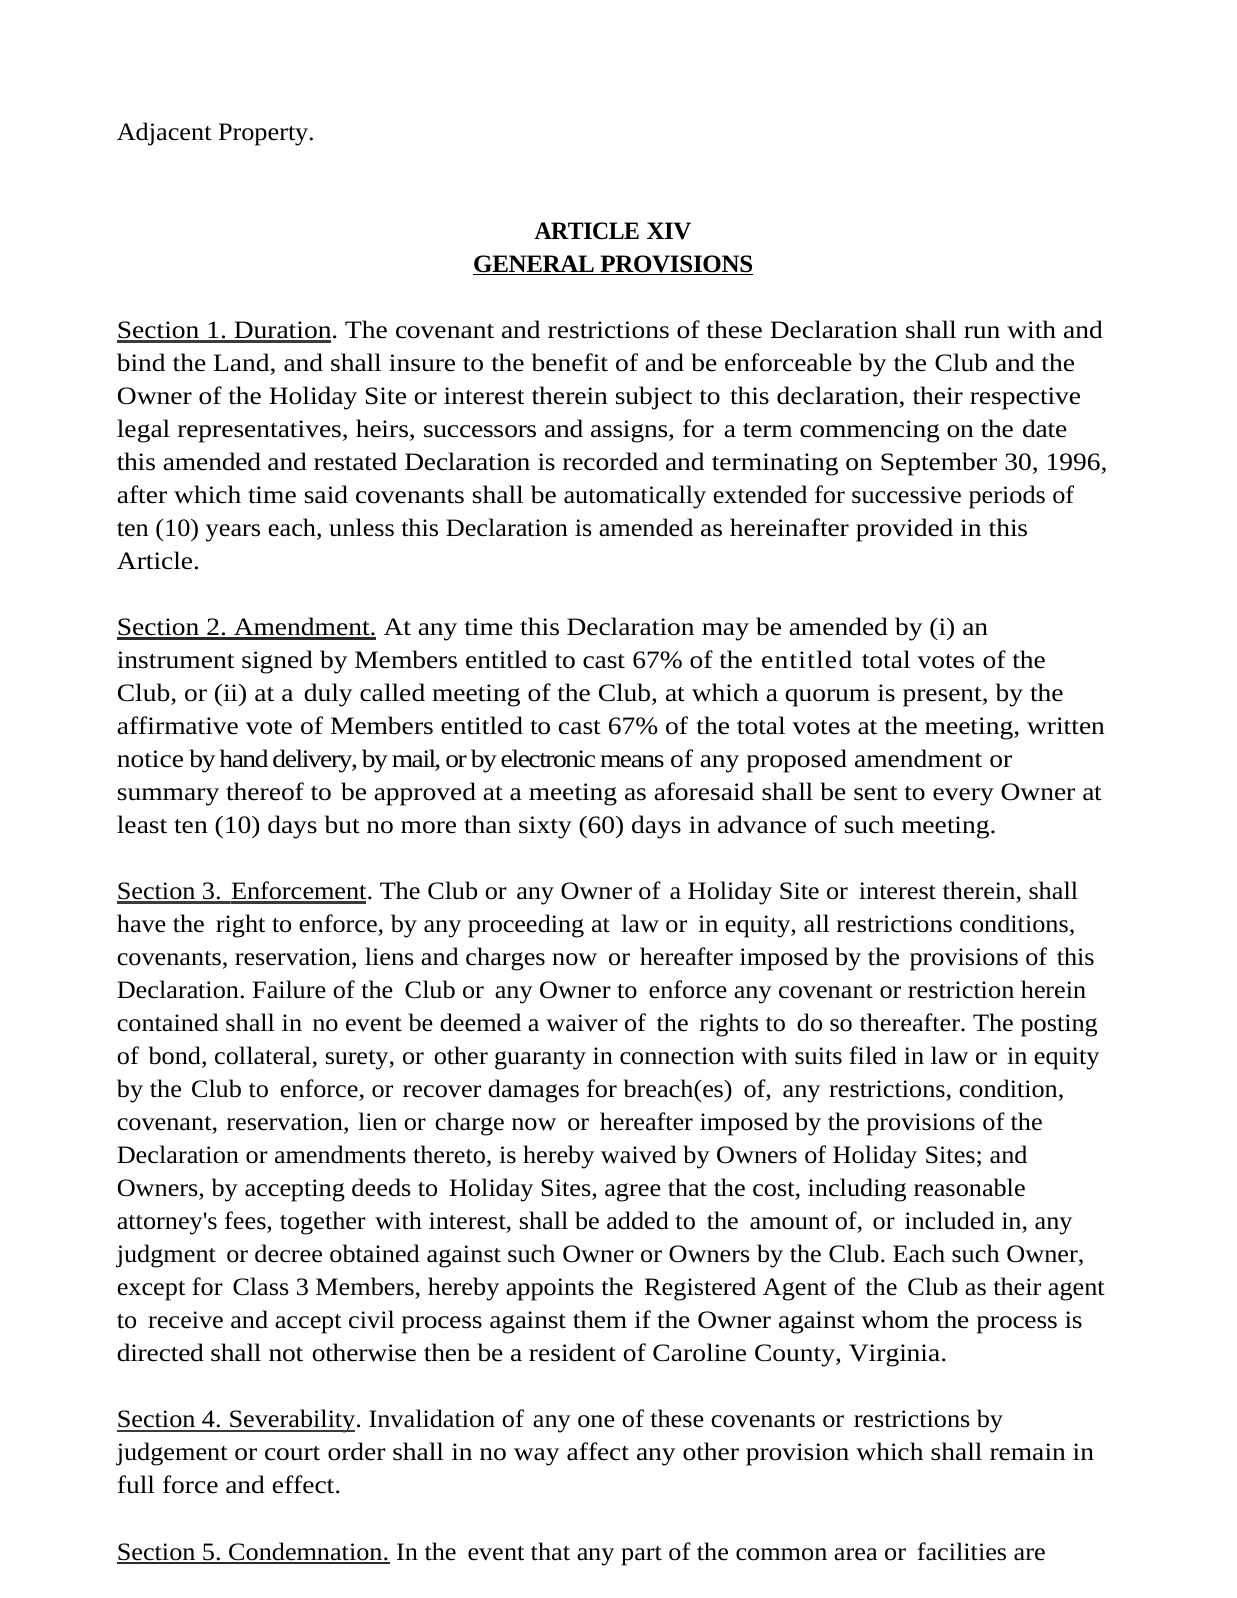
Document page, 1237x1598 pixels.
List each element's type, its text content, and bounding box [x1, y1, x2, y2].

text Section 4. Severability. Invalidation of any one of these covenants or restrictions by judgement or court order shall in no way affect any other provision which shall remain in full force and effect. [117, 1404, 1109, 1499]
text Section 3. Enforcement. The Club or any Owner of a Holiday Site or interest therein, shall have the right to enforce, by any proceeding at law or in equity, all restrictions conditions, covenants, reservation, liens and charges now or hereafter imposed by the provisions of this Declaration. Failure of the Club or any Owner to enforce any covenant or restriction herein contained shall in no event be deemed a waiver of the rights to do so thereafter. The posting of bond, collateral, surety, or other guaranty in connection with suits filed in law or in equity by the Club to enforce, or recover damages for breach(es) of, any restrictions, condition, covenant, reservation, lien or charge now or hereafter imposed by the provisions of the Declaration or amendments thereto, is hereby waived by Owners of Holiday Sites; and Owners, by accepting deeds to Holiday Sites, agree that the cost, including reasonable attorney's fees, together with interest, shall be added to the amount of, or included in, any judgment or decree obtained against such Owner or Owners by the Club. Each such Owner, except for Class 3 Members, hereby appoints the Registered Agent of the Club as their agent to receive and accept civil process against them if the Owner against whom the process is directed shall not otherwise then be a resident of Caroline County, Virginia. [117, 876, 1109, 1367]
text ARTICLE XIV [117, 216, 1109, 244]
text Section 1. Duration. The covenant and restrictions of these Declaration shall run with and bind the Land, and shall insure to the benefit of and be enforceable by the Club and the Owner of the Holiday Site or interest therein subject to this declaration, their respective legal representatives, heirs, successors and assigns, for a term commencing on the date this amended and restated Declaration is recorded and terminating on September 30, 1996, after which time said covenants shall be automatically extended for successive periods of ten (10) years each, unless this Declaration is amended as hereinafter provided in this Article. [117, 315, 1109, 575]
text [117, 1537, 1109, 1565]
text Section 2. Amendment. At any time this Declaration may be amended by (i) an instrument signed by Members entitled to cast 67% of the entitled total votes of the Club, or (ii) at a duly called meeting of the Club, at which a quorum is present, by the affirmative vote of Members entitled to cast 67% of the total votes at the meeting, written notice by hand delivery, by mail, or by electronic means of any proposed amendment or summary thereof to be approved at a meeting as aforesaid shall be sent to every Owner at least ten (10) days but no more than sixty (60) days in advance of such meeting. [117, 612, 1109, 839]
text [117, 117, 1109, 145]
text GENERAL PROVISIONS [117, 249, 1109, 277]
